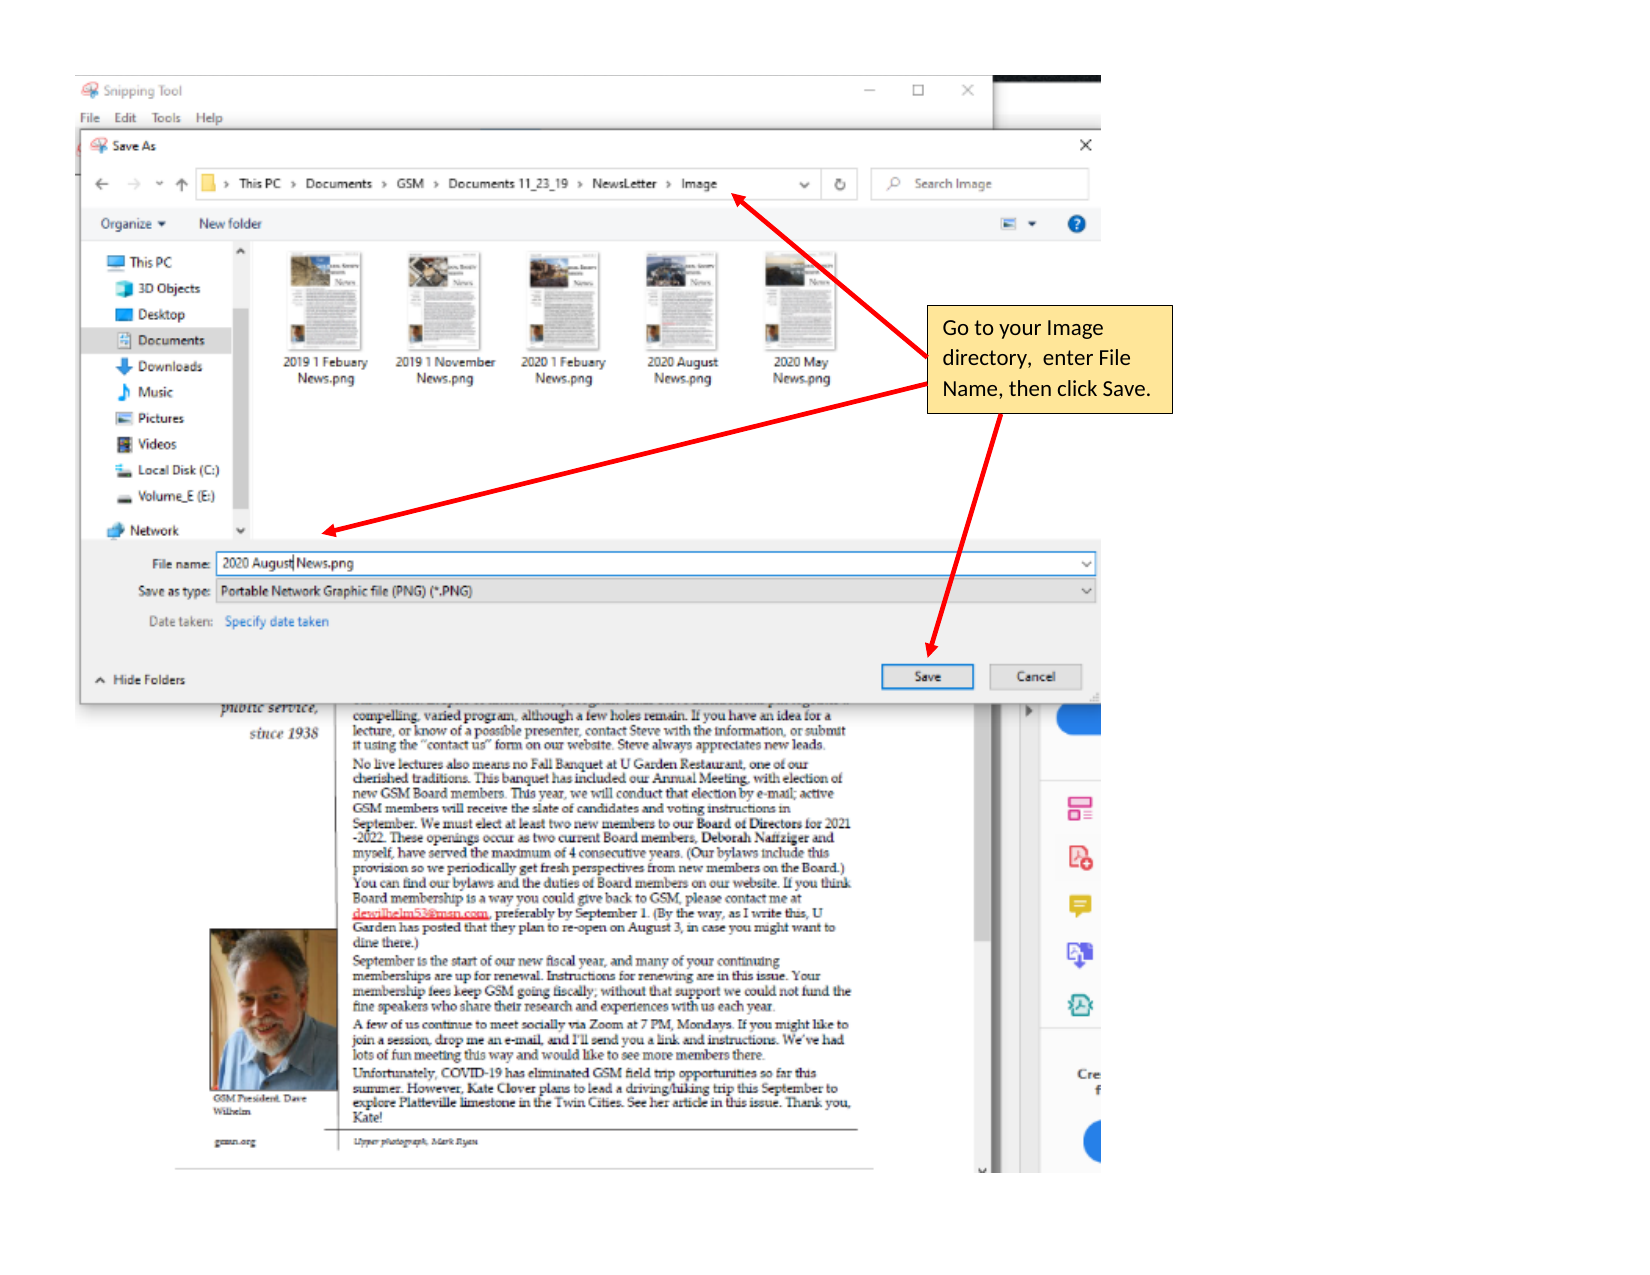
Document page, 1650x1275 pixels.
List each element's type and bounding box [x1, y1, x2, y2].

picture [75, 75, 1101, 1173]
